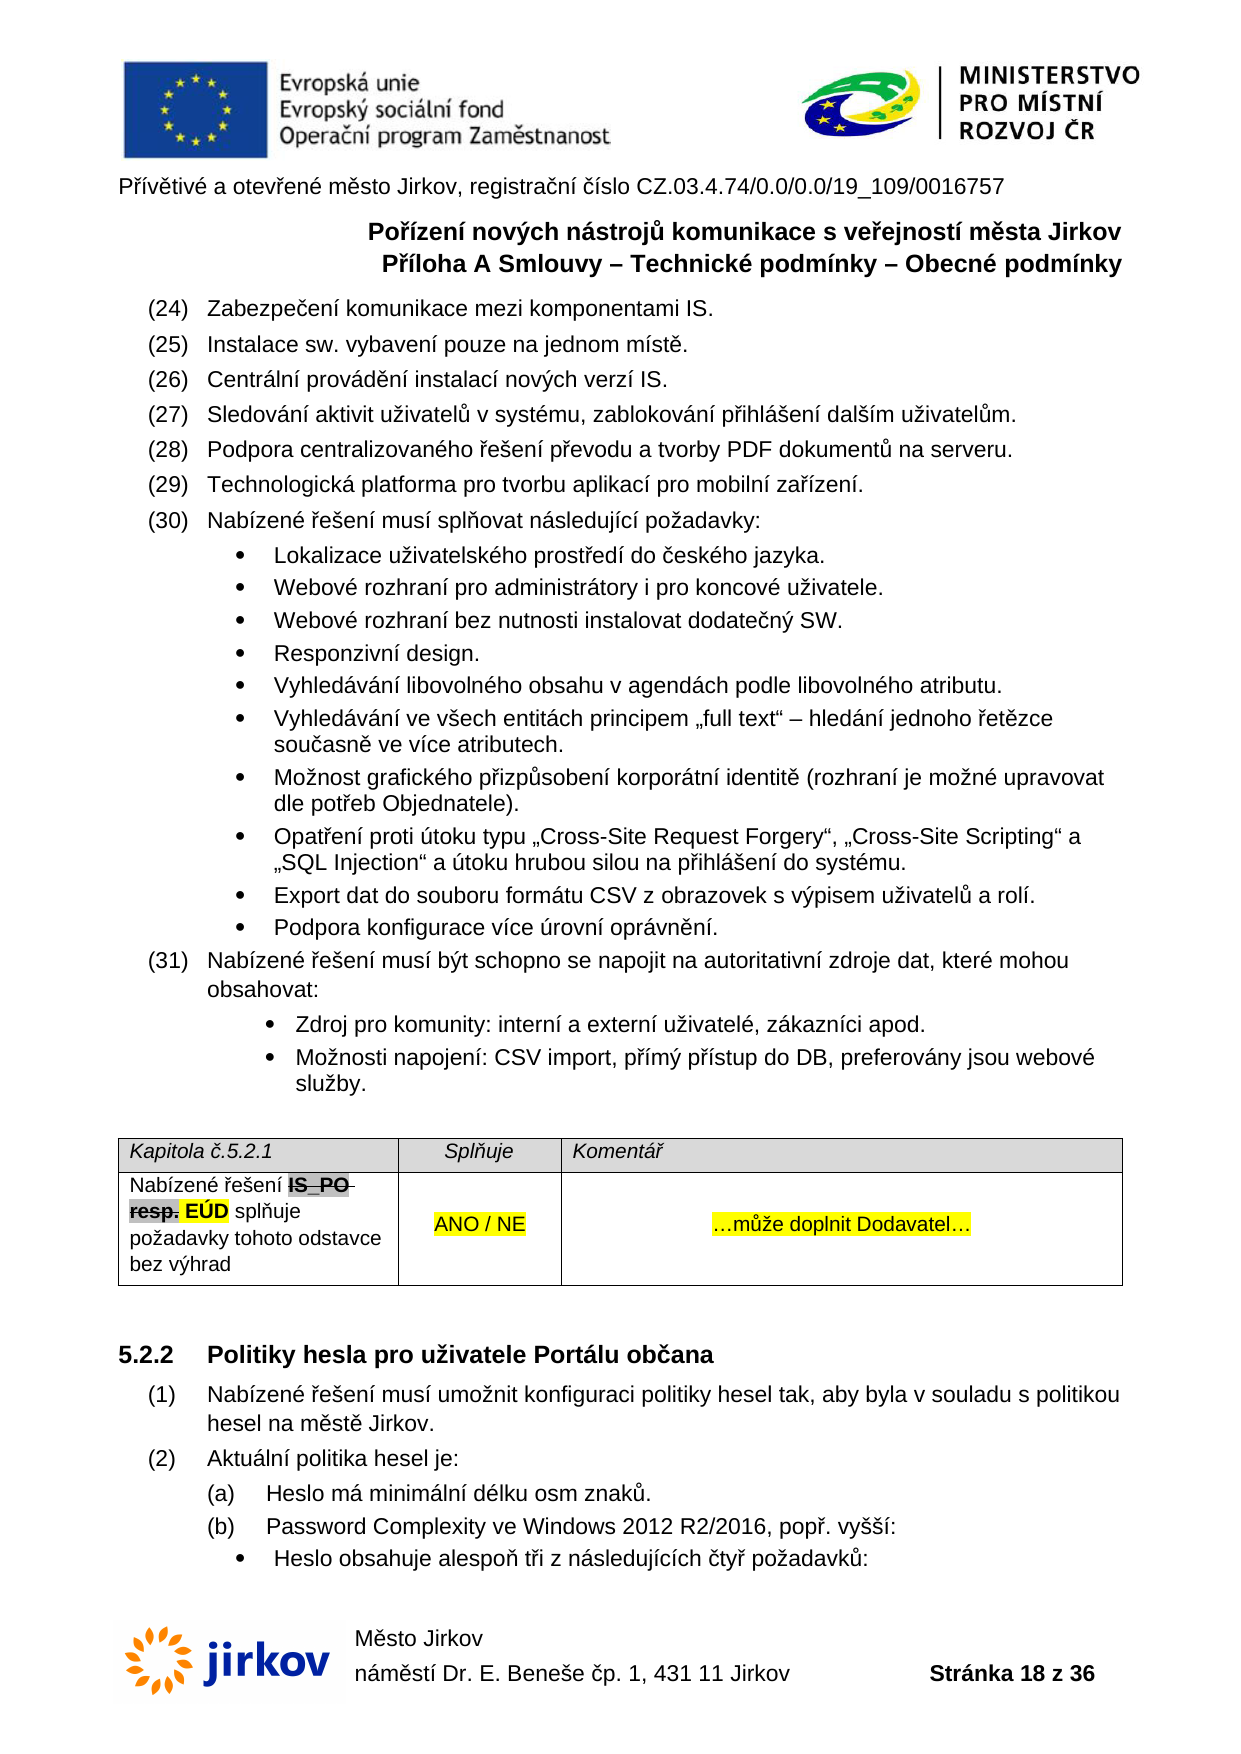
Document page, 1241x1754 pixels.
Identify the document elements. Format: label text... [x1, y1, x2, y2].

table_cell …může doplnit Dodavatel… [562, 1173, 1122, 1284]
table_header Kapitola č.5.2.1 [119, 1139, 398, 1172]
text Vyhledávání libovolného obsahu v agendách podle libovolného atributu. [236, 672, 1122, 698]
text Podpora centralizovaného řešení převodu a tvorby PDF dokumentů na serveru. [148, 436, 1122, 462]
text Webové rozhraní bez nutnosti instalovat dodatečný SW. [236, 607, 1122, 633]
list Možnosti napojení: CSV import, přímý přístup do DB, preferovány jsou webové služby. [266, 1044, 1122, 1096]
text Nabízené řešení musí splňovat následující požadavky: [148, 507, 1122, 533]
text Zabezpečení komunikace mezi komponentami IS. [148, 295, 1122, 322]
text Responzivní design. [236, 639, 1122, 666]
text Sledování aktivit uživatelů v systému, zablokování přihlášení dalším uživatelům. [148, 401, 1122, 427]
text Aktuální politika hesel je: [148, 1445, 1122, 1471]
text Centrální provádění instalací nových verzí IS. [148, 366, 1122, 392]
text Vyhledávání ve všech entitách principem „full text“ – hledání jednoho řetězce současně ve více atributech. [236, 705, 1122, 757]
table_header Splňuje [399, 1139, 561, 1172]
text Lokalizace uživatelského prostředí do českého jazyka. [236, 542, 1122, 568]
text Webové rozhraní pro administrátory i pro koncové uživatele. [236, 574, 1122, 601]
text Opatření proti útoku typu „Cross-Site Request Forgery“, „Cross-Site Scripting“ a „SQL Injection“ a útoku hrubou silou na přihlášení do systému. [236, 823, 1122, 875]
text Nabízené řešení musí být schopno se napojit na autoritativní zdroje dat, které mohou obsahovat: [148, 947, 1122, 1002]
table_cell ANO / NE [399, 1173, 561, 1284]
list Nabízené řešení musí umožnit konfiguraci politiky hesel tak, aby byla v souladu s politikou hesel na městě Jirkov. [148, 1381, 1122, 1436]
text Export dat do souboru formátu CSV z obrazovek s výpisem uživatelů a rolí. [236, 882, 1122, 908]
table_cell Nabízené řešení IS_PO resp. EÚD splňuje požadavky tohoto odstavce bez výhrad [119, 1173, 398, 1284]
subtitle Politiky hesla pro uživatele Portálu občana [118, 1339, 1122, 1368]
text Technologická platforma pro tvorbu aplikací pro mobilní zařízení. [148, 471, 1122, 498]
text Možnost grafického přizpůsobení korporátní identitě (rozhraní je možné upravovat dle potřeb Objednatele). [236, 764, 1122, 816]
text Heslo obsahuje alespoň tři z následujících čtyř požadavků: [236, 1545, 1122, 1572]
list Zdroj pro komunity: interní a externí uživatelé, zákazníci apod. [266, 1011, 1122, 1037]
picture [794, 38, 1158, 161]
list Heslo má minimální délku osm znaků. [207, 1480, 1122, 1507]
text Password Complexity ve Windows 2012 R2/2016, popř. vyšší: [207, 1513, 1122, 1539]
table_header Komentář [562, 1139, 1122, 1172]
picture [118, 59, 615, 170]
text Podpora konfigurace více úrovní oprávnění. [236, 914, 1122, 941]
text Instalace sw. vybavení pouze na jednom místě. [148, 331, 1122, 357]
